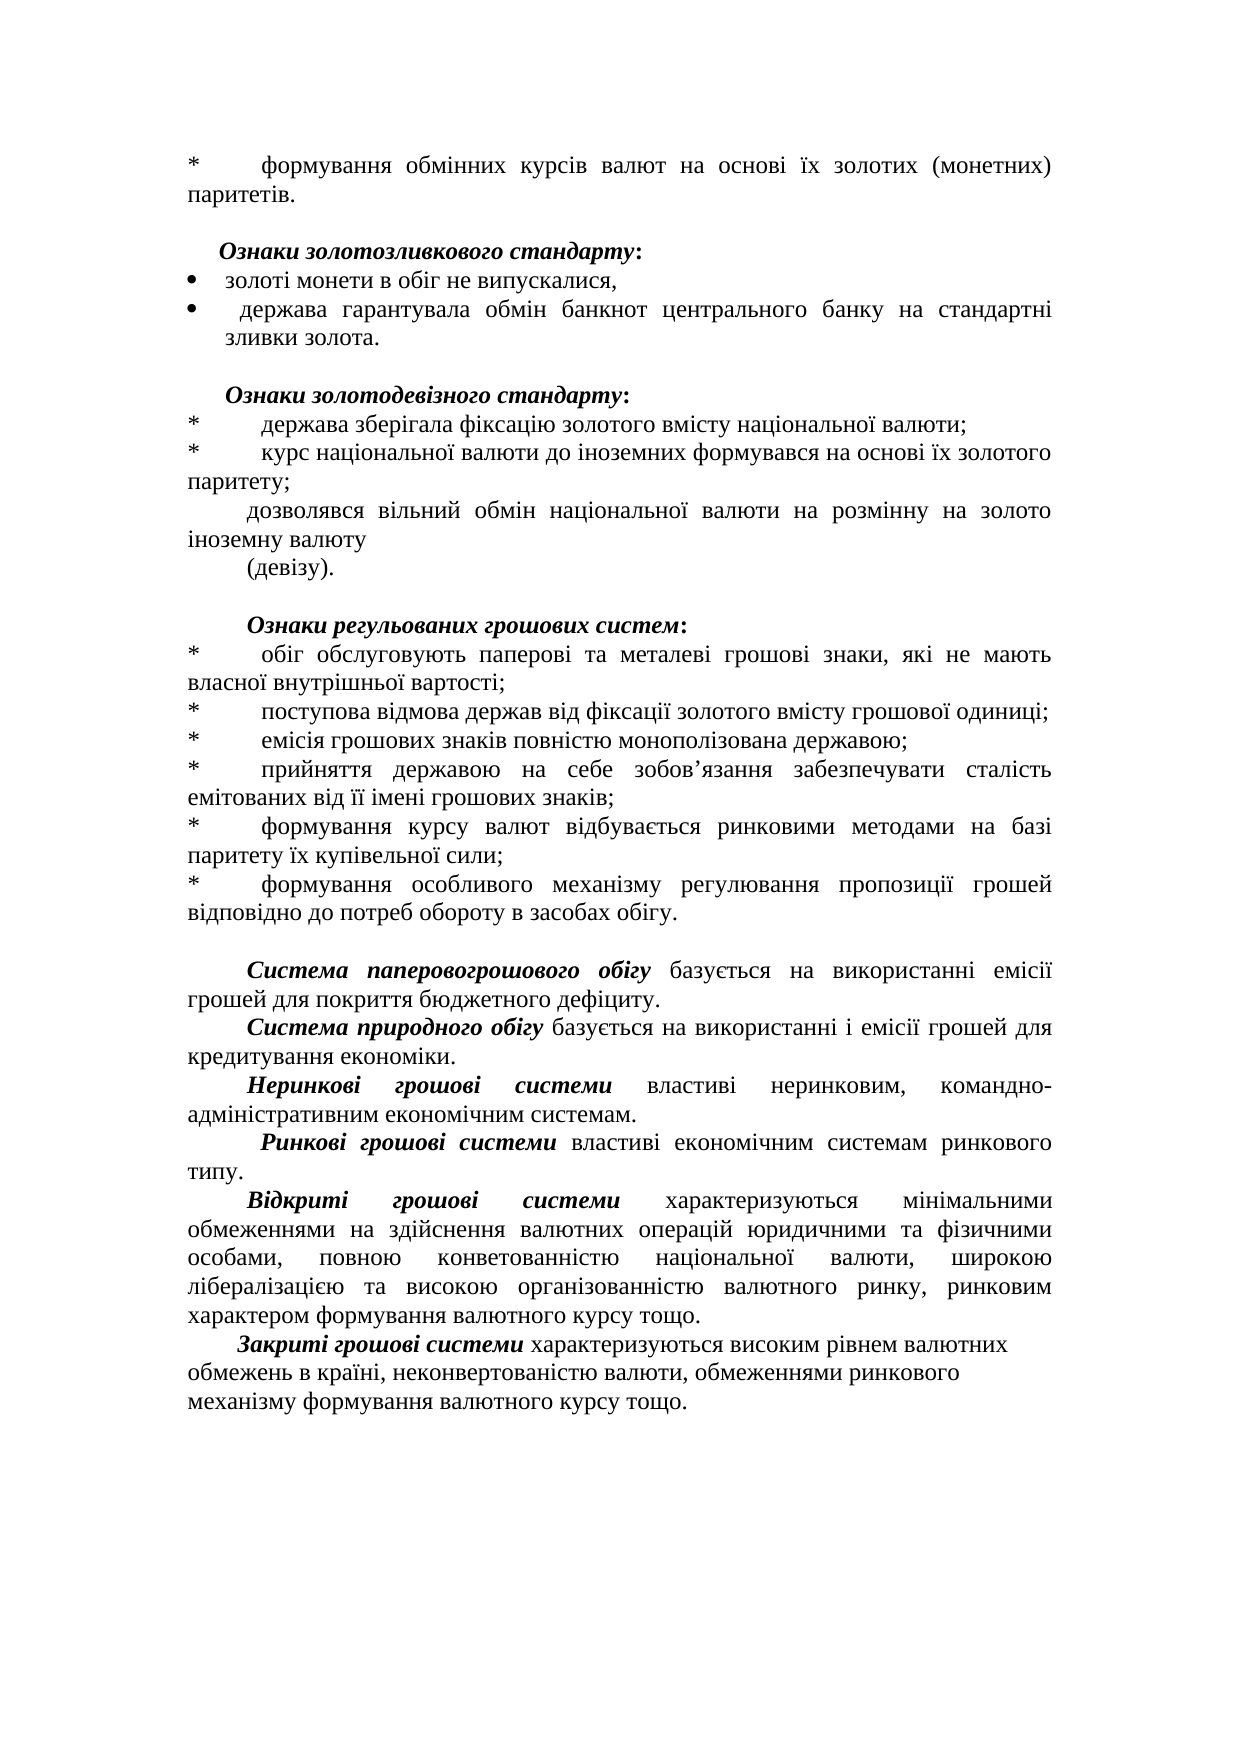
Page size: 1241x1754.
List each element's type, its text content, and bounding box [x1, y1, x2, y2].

list золоті монети в обіг не випускалися, [187, 265, 1053, 294]
text Неринкові грошові системи властиві неринковим, командно-адміністративним економічним системам. [187, 1070, 1053, 1127]
text Система паперовогрошового обігу базується на використанні емісії грошей для покриття бюджетного дефіциту. [187, 955, 1053, 1012]
list формування особливого механізму регулювання пропозиції грошей відповідно до потреб обороту в засобах обігу. [187, 869, 1053, 926]
list обіг обслуговують паперові та металеві грошові знаки, які не мають власної внутрішньої вартості; [187, 639, 1053, 696]
list емісія грошових знаків повністю монополізована державою; [187, 725, 1053, 754]
text Закриті грошові системи характеризуються високим рівнем валютних обмежень в країні, неконвертованістю валюти, обмеженнями ринкового механізму формування валютного курсу тощо. [187, 1329, 1053, 1415]
list держава зберігала фіксацію золотого вмісту національної валюти; [187, 409, 1053, 437]
text Відкриті грошові системи характеризуються мінімальними обмеженнями на здійснення валютних операцій юридичними та фізичними особами, повною конветованністю національної валюти, широкою лібералізацією та високою організованністю валютного ринку, ринковим характером формування валютного курсу тощо. [187, 1185, 1053, 1329]
list поступова відмова держав від фіксації золотого вмісту грошової одиниці; [187, 696, 1053, 725]
text Ознаки регульованих грошових систем: [187, 610, 1053, 639]
text Система природного обігу базується на використанні і емісії грошей для кредитування економіки. [187, 1012, 1053, 1070]
text дозволявся вільний обмін національної валюти на розмінну на золото іноземну валюту [187, 495, 1053, 552]
text Ознаки золотодевізного стандарту: [187, 380, 1053, 409]
list формування обмінних курсів валют на основі їх золотих (монетних) паритетів. [187, 150, 1053, 207]
list формування курсу валют відбувається ринковими методами на базі паритету їх купівельної сили; [187, 811, 1053, 869]
list курс національної валюти до іноземних формувався на основі їх золотого паритету; [187, 437, 1053, 495]
list держава гарантувала обмін банкнот центрального банку на стандартні зливки золота. [187, 294, 1053, 351]
text Ринкові грошові системи властиві економічним системам ринкового типу. [187, 1127, 1053, 1185]
list прийняття державою на себе зобов’язання забезпечувати сталість емітованих від її імені грошових знаків; [187, 754, 1053, 811]
text Ознаки золотозливкового стандарту: [187, 236, 1053, 265]
text (девізу). [187, 552, 1053, 581]
